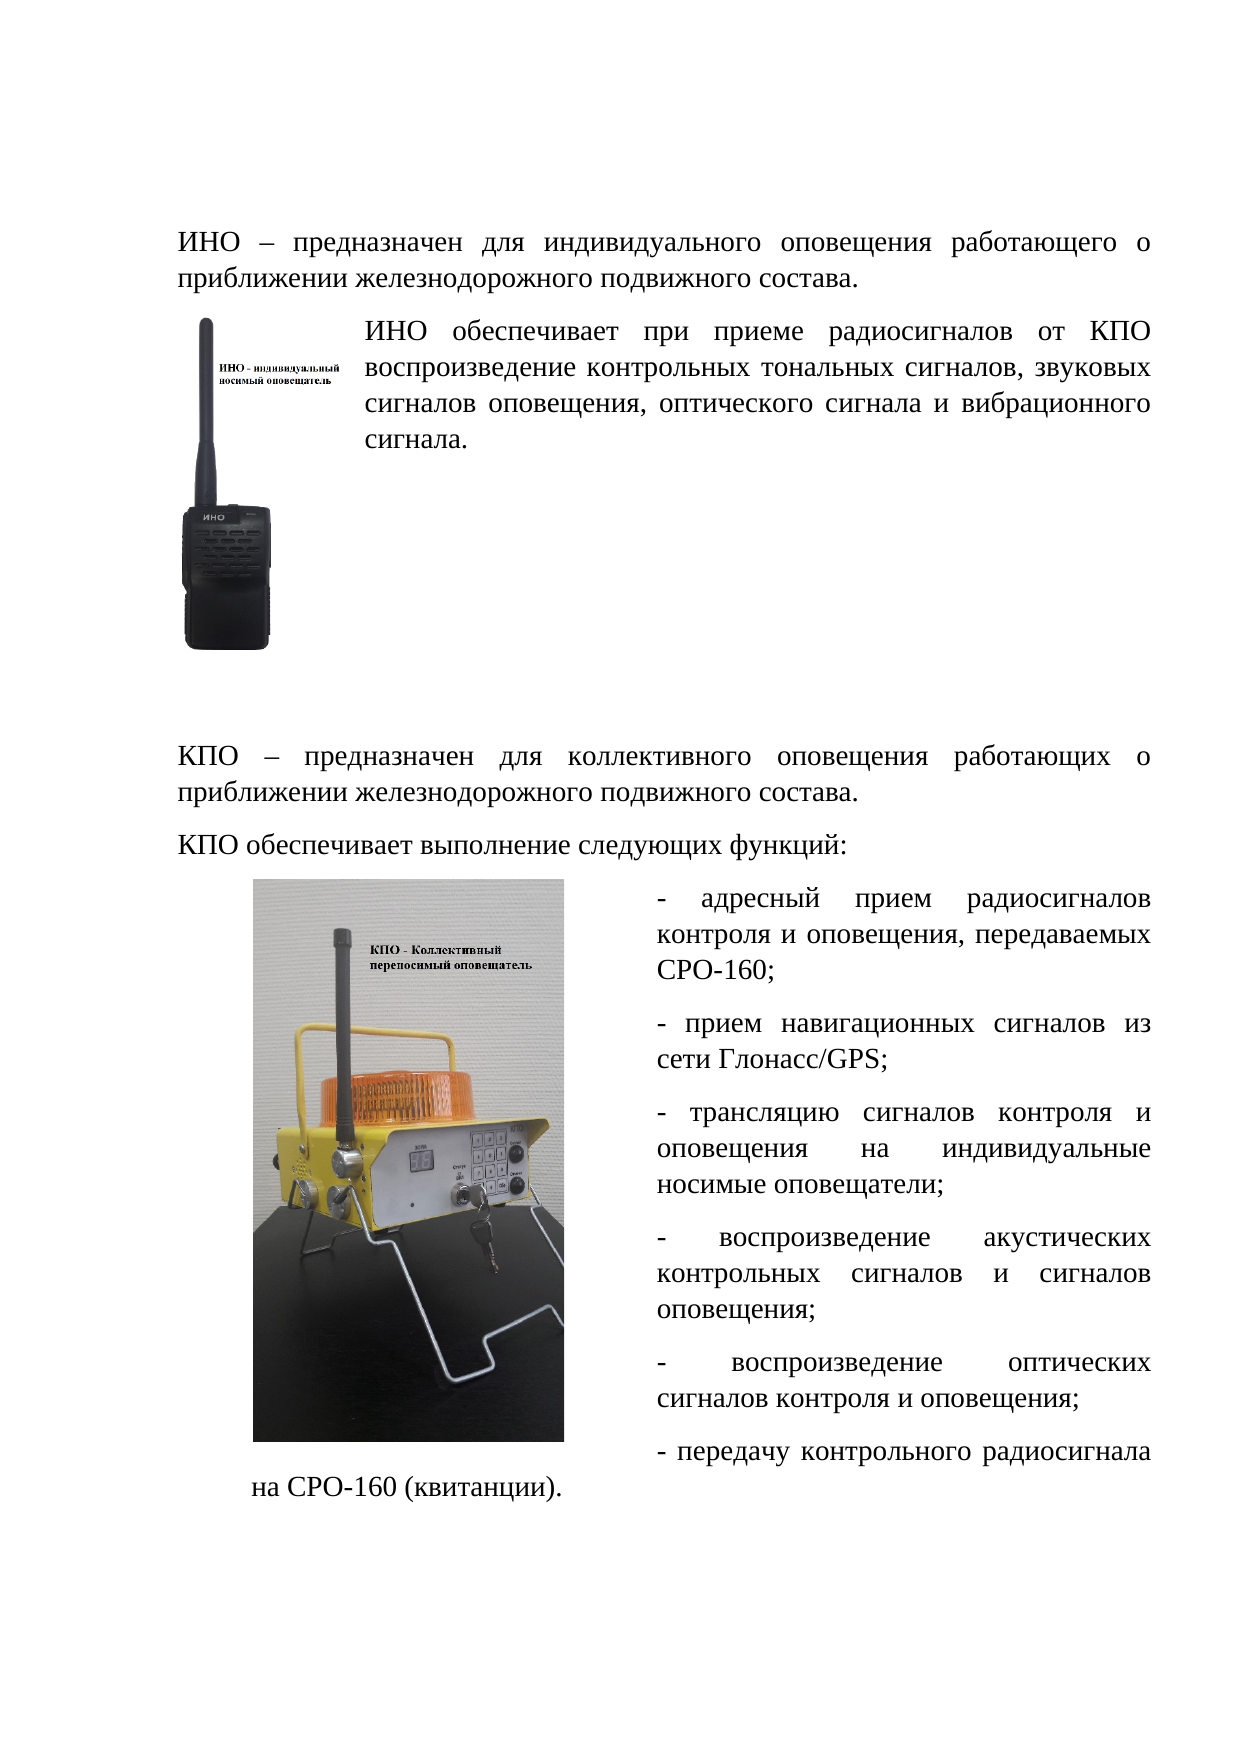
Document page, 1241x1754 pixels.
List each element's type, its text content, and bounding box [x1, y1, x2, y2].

text КПО обеспечивает выполнение следующих функций: [177, 827, 1152, 861]
text - прием навигационных сигналов из сети Глонасс/GPS; [564, 1005, 1152, 1074]
text - адресный прием радиосигналов контроля и оповещения, передаваемых СРО-160; [564, 880, 1152, 986]
text ИНО – предназначен для индивидуального оповещения работающего о приближении железнодорожного подвижного состава. [177, 224, 1152, 293]
text - воспроизведение оптических сигналов контроля и оповещения; [564, 1344, 1152, 1414]
text КПО – предназначен для коллективного оповещения работающих о приближении железнодорожного подвижного состава. [177, 738, 1152, 808]
text - воспроизведение акустических контрольных сигналов и сигналов оповещения; [564, 1219, 1152, 1325]
text ИНО обеспечивает при приеме радиосигналов от КПО воспроизведение контрольных тональных сигналов, звуковых сигналов оповещения, оптического сигнала и вибрационного сигнала. [346, 313, 1152, 455]
text - трансляцию сигналов контроля и оповещения на индивидуальные носимые оповещатели; [564, 1094, 1152, 1200]
picture [251, 879, 564, 1439]
picture [176, 313, 346, 651]
text - передачу контрольного радиосигнала на СРО-160 (квитанции). [251, 1433, 1152, 1503]
